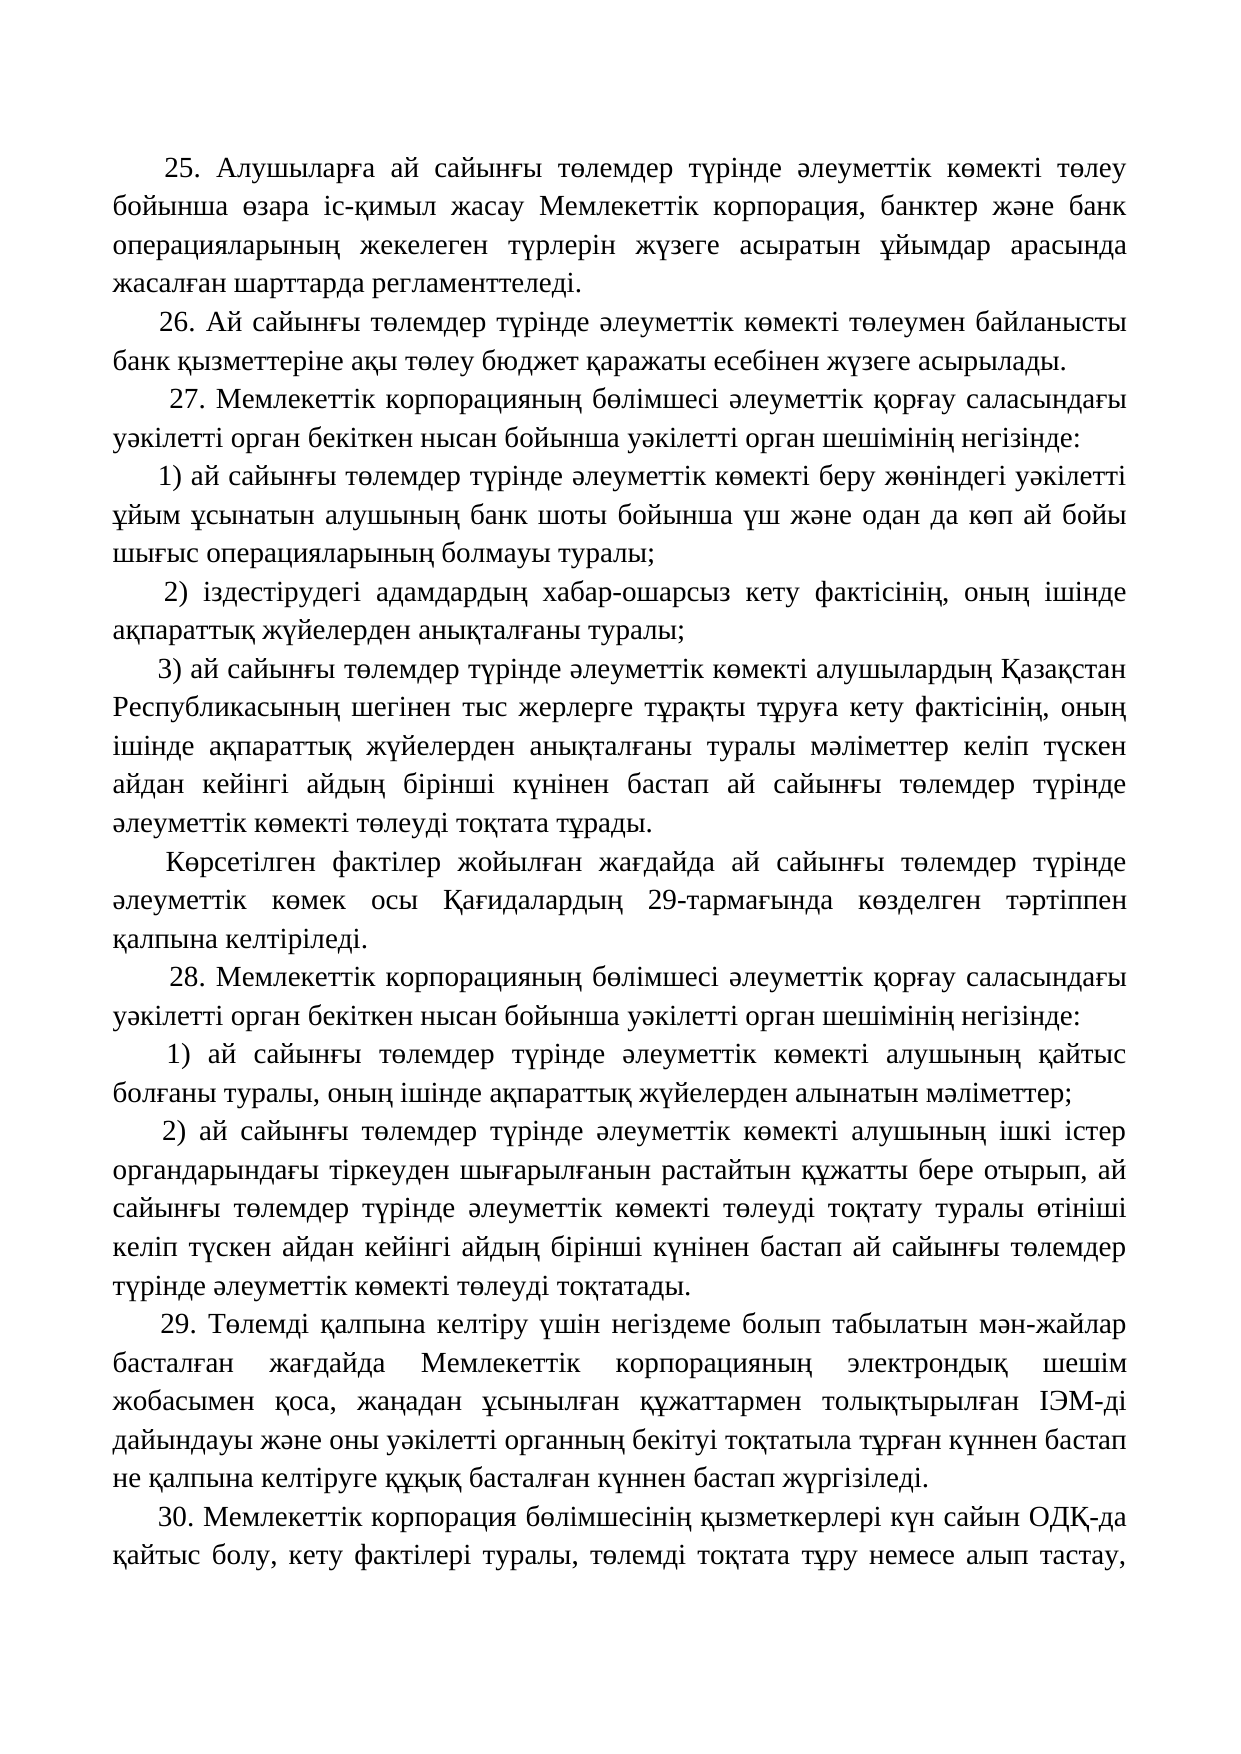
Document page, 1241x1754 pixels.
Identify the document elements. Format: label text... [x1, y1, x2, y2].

text 26. Ай сайынғы төлемдер түрінде әлеуметтік көмекті төлеумен байланысты банк қызметтеріне ақы төлеу бюджет қаражаты есебінен жүзеге асырылады. [112, 304, 1128, 376]
text 28. Мемлекеттік корпорацияның бөлімшесі әлеуметтік қорғау саласындағы уәкілетті орган бекіткен нысан бойынша уәкiлеттi орган шешімінің негізінде: [112, 959, 1128, 1031]
text 3) ай сайынғы төлемдер түрінде әлеуметтік көмекті алушылардың Қазақстан Республикасының шегiнен тыс жерлерге тұрақты тұруға кету фактісінің, оның ішінде ақпараттық жүйелерден анықталғаны туралы мәліметтер келіп түскен айдан кейінгі айдың бірінші күнінен бастап ай сайынғы төлемдер түрінде әлеуметтік көмекті төлеуді тоқтата тұрады. [112, 651, 1128, 839]
text 1) ай сайынғы төлемдер түрінде әлеуметтік көмекті беру жөнiндегi уәкiлеттi ұйым ұсынатын алушының банк шоты бойынша үш және одан да көп ай бойы шығыс операцияларының болмауы туралы; [112, 458, 1128, 569]
text Көрсетілген фактілер жойылған жағдайда ай сайынғы төлемдер түрінде әлеуметтік көмек осы Қағидалардың 29-тармағында көзделген тәртіппен қалпына келтіріледі. [112, 844, 1128, 954]
text 27. Мемлекеттік корпорацияның бөлімшесі әлеуметтік қорғау саласындағы уәкілетті орган бекіткен нысан бойынша уәкiлеттi орган шешімінің негізінде: [112, 381, 1128, 453]
text 29. Төлемді қалпына келтіру үшін негіздеме болып табылатын мән-жайлар басталған жағдайда Мемлекеттік корпорацияның электрондық шешім жобасымен қоса, жаңадан ұсынылған құжаттармен толықтырылған ІЭМ-ді дайындауы және оны уәкілетті органның бекітуі тоқтатыла тұрған күннен бастап не қалпына келтіруге құқық басталған күннен бастап жүргізіледі. [112, 1306, 1128, 1494]
text 1) ай сайынғы төлемдер түрінде әлеуметтік көмекті алушының қайтыс болғаны туралы, оның ішінде ақпараттық жүйелерден алынатын мәліметтер; [112, 1036, 1128, 1108]
text 2) іздестірудегі адамдардың хабар-ошарсыз кету фактісінің, оның ішінде ақпараттық жүйелерден анықталғаны туралы; [112, 574, 1128, 646]
text 2) ай сайынғы төлемдер түрінде әлеуметтік көмекті алушының ішкі істер органдарындағы тіркеуден шығарылғанын растайтын құжатты бере отырып, ай сайынғы төлемдер түрінде әлеуметтік көмекті төлеуді тоқтату туралы өтініші келіп түскен айдан кейінгі айдың бірінші күнінен бастап ай сайынғы төлемдер түрінде әлеуметтік көмекті төлеуді тоқтатады. [112, 1113, 1128, 1301]
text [112, 1499, 1128, 1571]
text 25. Алушыларға ай сайынғы төлемдер түрінде әлеуметтік көмекті төлеу бойынша өзара іс-қимыл жасау Мемлекеттік корпорация, банктер және банк операцияларының жекелеген түрлерін жүзеге асыратын ұйымдар арасында жасалған шарттарда регламенттеледі. [112, 150, 1128, 299]
